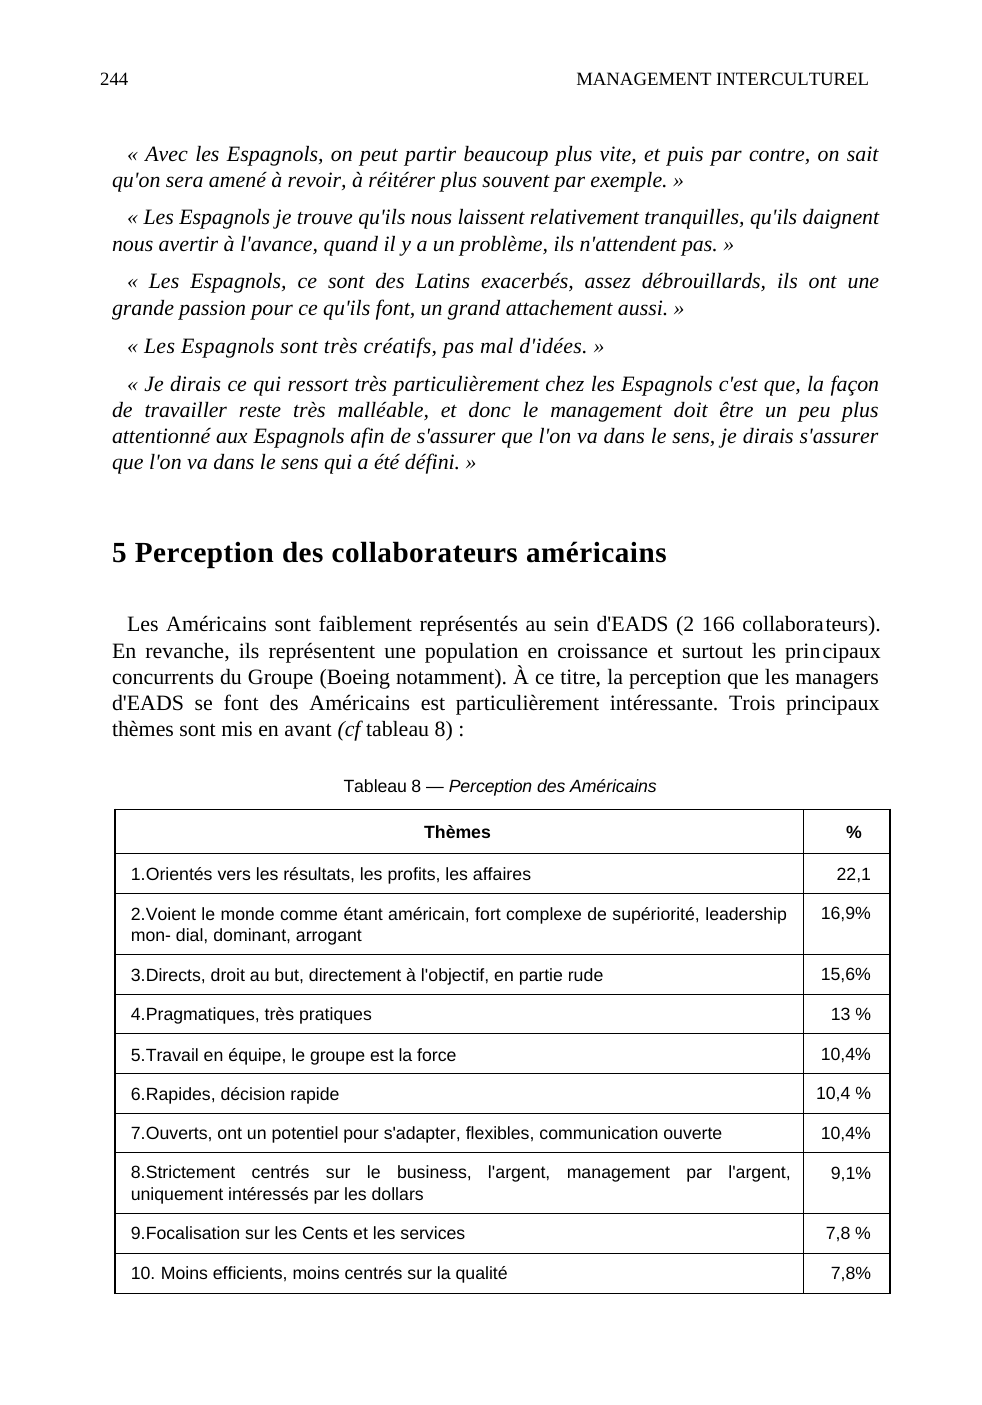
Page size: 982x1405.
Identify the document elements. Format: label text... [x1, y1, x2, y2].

table_cell Ouverts, ont un potentiel pour s'adapter, flexibles, communication ouverte [116, 1114, 803, 1152]
table_cell Focalisation sur les Cents et les services [116, 1214, 803, 1252]
text « Les Espagnols sont très créatifs, pas mal d'idées. » [127, 332, 903, 358]
text « Avec les Espagnols, on peut partir beaucoup plus vite, et puis par contre, on sait qu'on sera amené à revoir, à réitérer plus souvent par exemple. » [112, 140, 881, 192]
text Les Américains sont faiblement représentés au sein d'EADS (2 166 collaborateurs). En revanche, ils représentent une population en croissance et surtout les principaux concurrents du Groupe (Boeing notamment). À ce titre, la perception que les managers d'EADS se font des Américains est particulièrement intéressante. Trois principaux thèmes sont mis en avant (cf tableau 8) : [112, 611, 881, 742]
table_cell 16,9% [804, 894, 889, 954]
text 5 Perception des collaborateurs américains [112, 535, 903, 569]
table_cell 15,6% [804, 955, 889, 993]
table_cell 13 % [804, 995, 889, 1033]
table_cell 22,1 [804, 854, 889, 893]
text Tableau 8 — Perception des Américains [97, 775, 903, 797]
table_cell Moins efficients, moins centrés sur la qualité [116, 1254, 803, 1293]
table_header Thèmes [116, 810, 803, 853]
text « Je dirais ce qui ressort très particulièrement chez les Espagnols c'est que, la façon de travailler reste très malléable, et donc le management doit être un peu plus attentionné aux Espagnols afin de s'assurer que l'on va dans le sens, je dirais s'assurer que l'on va dans le sens qui a été défini. » [112, 370, 881, 475]
table_cell Rapides, décision rapide [116, 1074, 803, 1112]
text « Les Espagnols je trouve qu'ils nous laissent relativement tranquilles, qu'ils daignent nous avertir à l'avance, quand il y a un problème, ils n'attendent pas. » [112, 204, 881, 256]
table_cell 10,4% [804, 1114, 889, 1152]
table_header % [804, 810, 889, 853]
table_cell 10,4% [804, 1034, 889, 1072]
table_cell Voient le monde comme étant américain, fort complexe de supériorité, leadership mon- dial, dominant, arrogant [116, 894, 803, 954]
table_cell 9,1% [804, 1153, 889, 1212]
table_cell 7,8 % [804, 1214, 889, 1252]
table_cell Pragmatiques, très pratiques [116, 995, 803, 1033]
table_cell Orientés vers les résultats, les profits, les affaires [116, 854, 803, 893]
table_cell 7,8% [804, 1254, 889, 1293]
table_cell Strictement centrés sur le business, l'argent, management par l'argent, uniquement intéressés par les dollars [116, 1153, 803, 1212]
text « Les Espagnols, ce sont des Latins exacerbés, assez débrouillards, ils ont une grande passion pour ce qu'ils font, un grand attachement aussi. » [112, 268, 881, 320]
table_cell Directs, droit au but, directement à l'objectif, en partie rude [116, 955, 803, 993]
table_cell Travail en équipe, le groupe est la force [116, 1034, 803, 1072]
table_cell 10,4 % [804, 1074, 889, 1112]
